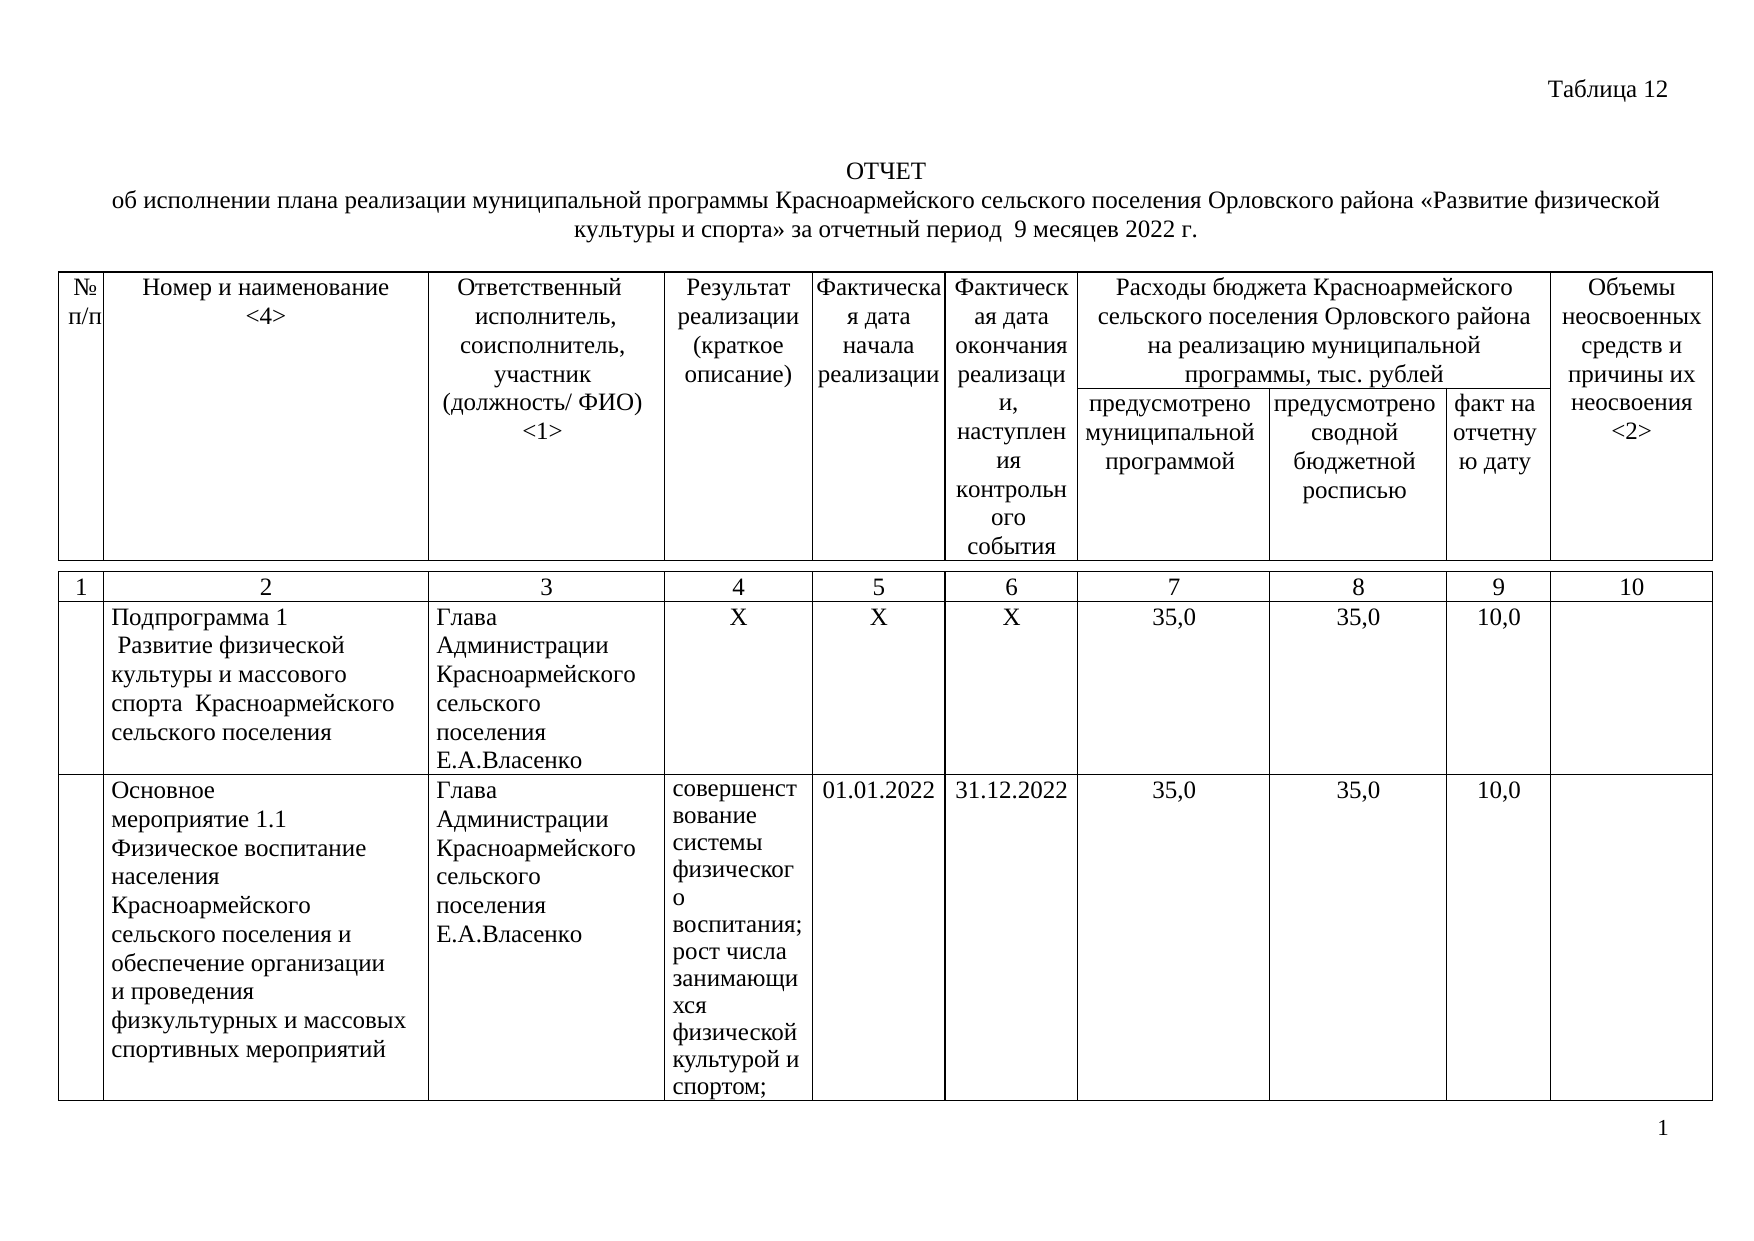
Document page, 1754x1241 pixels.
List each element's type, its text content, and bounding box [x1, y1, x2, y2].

table_header 3 [429, 572, 664, 601]
table_cell 01.01.2022 [813, 775, 944, 1100]
table_cell 35,0 [1270, 775, 1446, 1100]
table_header 10 [1551, 572, 1712, 601]
table_cell Основное мероприятие 1.1 Физическое воспитание населения Красноармейского сельского поселения и обеспечение организации и проведения физкультурных и массовых спортивных мероприятий [104, 775, 428, 1100]
table_header 4 [665, 572, 812, 601]
table_header 6 [946, 572, 1077, 601]
table_cell [1551, 775, 1712, 1100]
table_header 1 [59, 572, 103, 601]
table_header 8 [1270, 572, 1446, 601]
table_header Объемы неосвоенных средств и причины их неосвоения <2> [1551, 273, 1712, 560]
table_header 2 [104, 572, 428, 601]
table_cell предусмотрено муниципальной программой [1078, 389, 1269, 560]
table_header 5 [813, 572, 944, 601]
table_header Фактическая дата окончания реализации, наступления контрольного события [946, 273, 1077, 560]
table_header Расходы бюджета Красноармейского сельского поселения Орловского района на реализацию муниципальной программы, тыс. рублей [1078, 273, 1550, 387]
table_cell предусмотрено сводной бюджетной росписью [1270, 389, 1446, 560]
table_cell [429, 775, 664, 1100]
table_cell [59, 602, 103, 774]
text об исполнении плана реализации муниципальной программы Красноармейского сельского поселения Орловского района «Развитие физической культуры и спорта» за отчетный период 9 месяцев 2022 г. [103, 185, 1668, 243]
table_cell X [946, 602, 1077, 774]
table_cell Глава Администрации Красноармейского сельского поселения Е.А.Власенко [429, 602, 664, 774]
table_cell X [665, 602, 812, 774]
table_header 9 [1447, 572, 1550, 601]
table_cell 10,0 [1447, 775, 1550, 1100]
text ОТЧЕТ [103, 156, 1668, 185]
table_cell 35,0 [1270, 602, 1446, 774]
table_cell Подпрограмма 1 Развитие физической культуры и массового спорта Красноармейского сельского поселения [104, 602, 428, 774]
table_cell факт на отчетную дату [1447, 389, 1550, 560]
table_header № п/п [59, 273, 103, 560]
table_header 7 [1078, 572, 1269, 601]
table_header Номер и наименование <4> [104, 273, 428, 560]
table_cell 35,0 [1078, 775, 1269, 1100]
table_cell 35,0 [1078, 602, 1269, 774]
table_header Ответственный исполнитель, соисполнитель, участник (должность/ ФИО) <1> [429, 273, 664, 560]
table_header Фактическая дата начала реализации [813, 273, 944, 560]
table_cell X [813, 602, 944, 774]
table_cell 10,0 [1447, 602, 1550, 774]
text Таблица 12 [103, 74, 1668, 103]
table_header Результат реализации (краткое описание) [665, 273, 812, 560]
table_cell [59, 775, 103, 1100]
table_cell [1551, 602, 1712, 774]
table_cell 31.12.2022 [946, 775, 1077, 1100]
